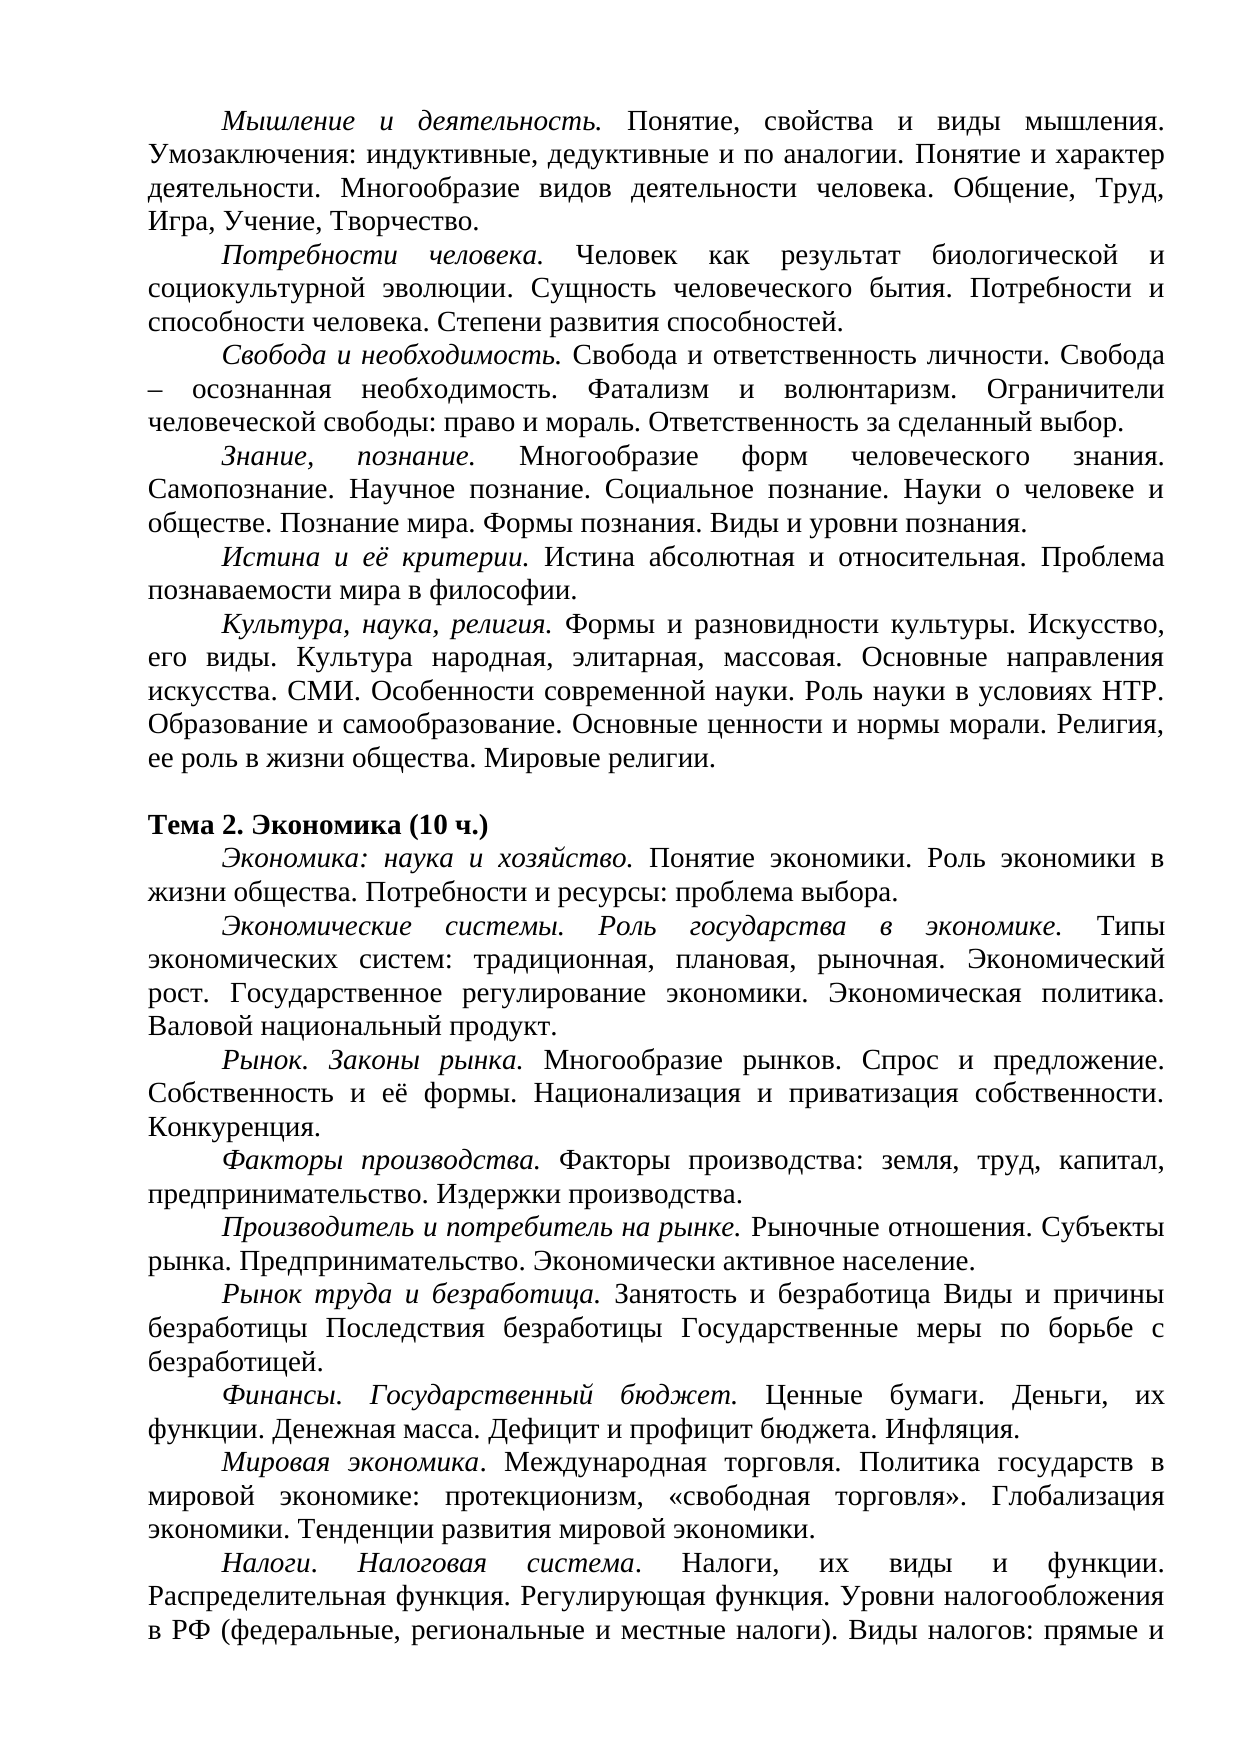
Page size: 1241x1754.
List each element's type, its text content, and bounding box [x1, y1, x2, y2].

text Экономика: наука и хозяйство. Понятие экономики. Роль экономики в жизни общества. Потребности и ресурсы: проблема выбора. [148, 841, 1165, 908]
text Мышление и деятельность. Понятие, свойства и виды мышления. Умозаключения: индуктивные, дедуктивные и по аналогии. Понятие и характер деятельности. Многообразие видов деятельности человека. Общение, Труд, Игра, Учение, Творчество. [148, 103, 1165, 237]
text Рынок. Законы рынка. Многообразие рынков. Спрос и предложение. Собственность и её формы. Национализация и приватизация собственности. Конкуренция. [148, 1042, 1165, 1142]
text Истина и её критерии. Истина абсолютная и относительная. Проблема познаваемости мира в философии. [148, 539, 1165, 606]
text Культура, наука, религия. Формы и разновидности культуры. Искусство, его виды. Культура народная, элитарная, массовая. Основные направления искусства. СМИ. Особенности современной науки. Роль науки в условиях НТР. Образование и самообразование. Основные ценности и нормы морали. Религия, ее роль в жизни общества. Мировые религии. [148, 606, 1165, 773]
text Потребности человека. Человек как результат биологической и социокультурной эволюции. Сущность человеческого бытия. Потребности и способности человека. Степени развития способностей. [148, 237, 1165, 337]
text Тема 2. Экономика (10 ч.) [148, 807, 1165, 841]
text Факторы производства. Факторы производства: земля, труд, капитал, предпринимательство. Издержки производства. [148, 1142, 1165, 1209]
text Производитель и потребитель на рынке. Рыночные отношения. Субъекты рынка. Предпринимательство. Экономически активное население. [148, 1209, 1165, 1277]
text Экономические системы. Роль государства в экономике. Типы экономических систем: традиционная, плановая, рыночная. Экономический рост. Государственное регулирование экономики. Экономическая политика. Валовой национальный продукт. [148, 908, 1165, 1042]
text Свобода и необходимость. Свобода и ответственность личности. Свобода – осознанная необходимость. Фатализм и волюнтаризм. Ограничители человеческой свободы: право и мораль. Ответственность за сделанный выбор. [148, 337, 1165, 438]
text Мировая экономика. Международная торговля. Политика государств в мировой экономике: протекционизм, «свободная торговля». Глобализация экономики. Тенденции развития мировой экономики. [148, 1444, 1165, 1545]
text Знание, познание. Многообразие форм человеческого знания. Самопознание. Научное познание. Социальное познание. Науки о человеке и обществе. Познание мира. Формы познания. Виды и уровни познания. [148, 438, 1165, 539]
text Финансы. Государственный бюджет. Ценные бумаги. Деньги, их функции. Денежная масса. Дефицит и профицит бюджета. Инфляция. [148, 1377, 1165, 1444]
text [148, 1545, 1165, 1646]
text Рынок труда и безработица. Занятость и безработица Виды и причины безработицы Последствия безработицы Государственные меры по борьбе с безработицей. [148, 1277, 1165, 1377]
